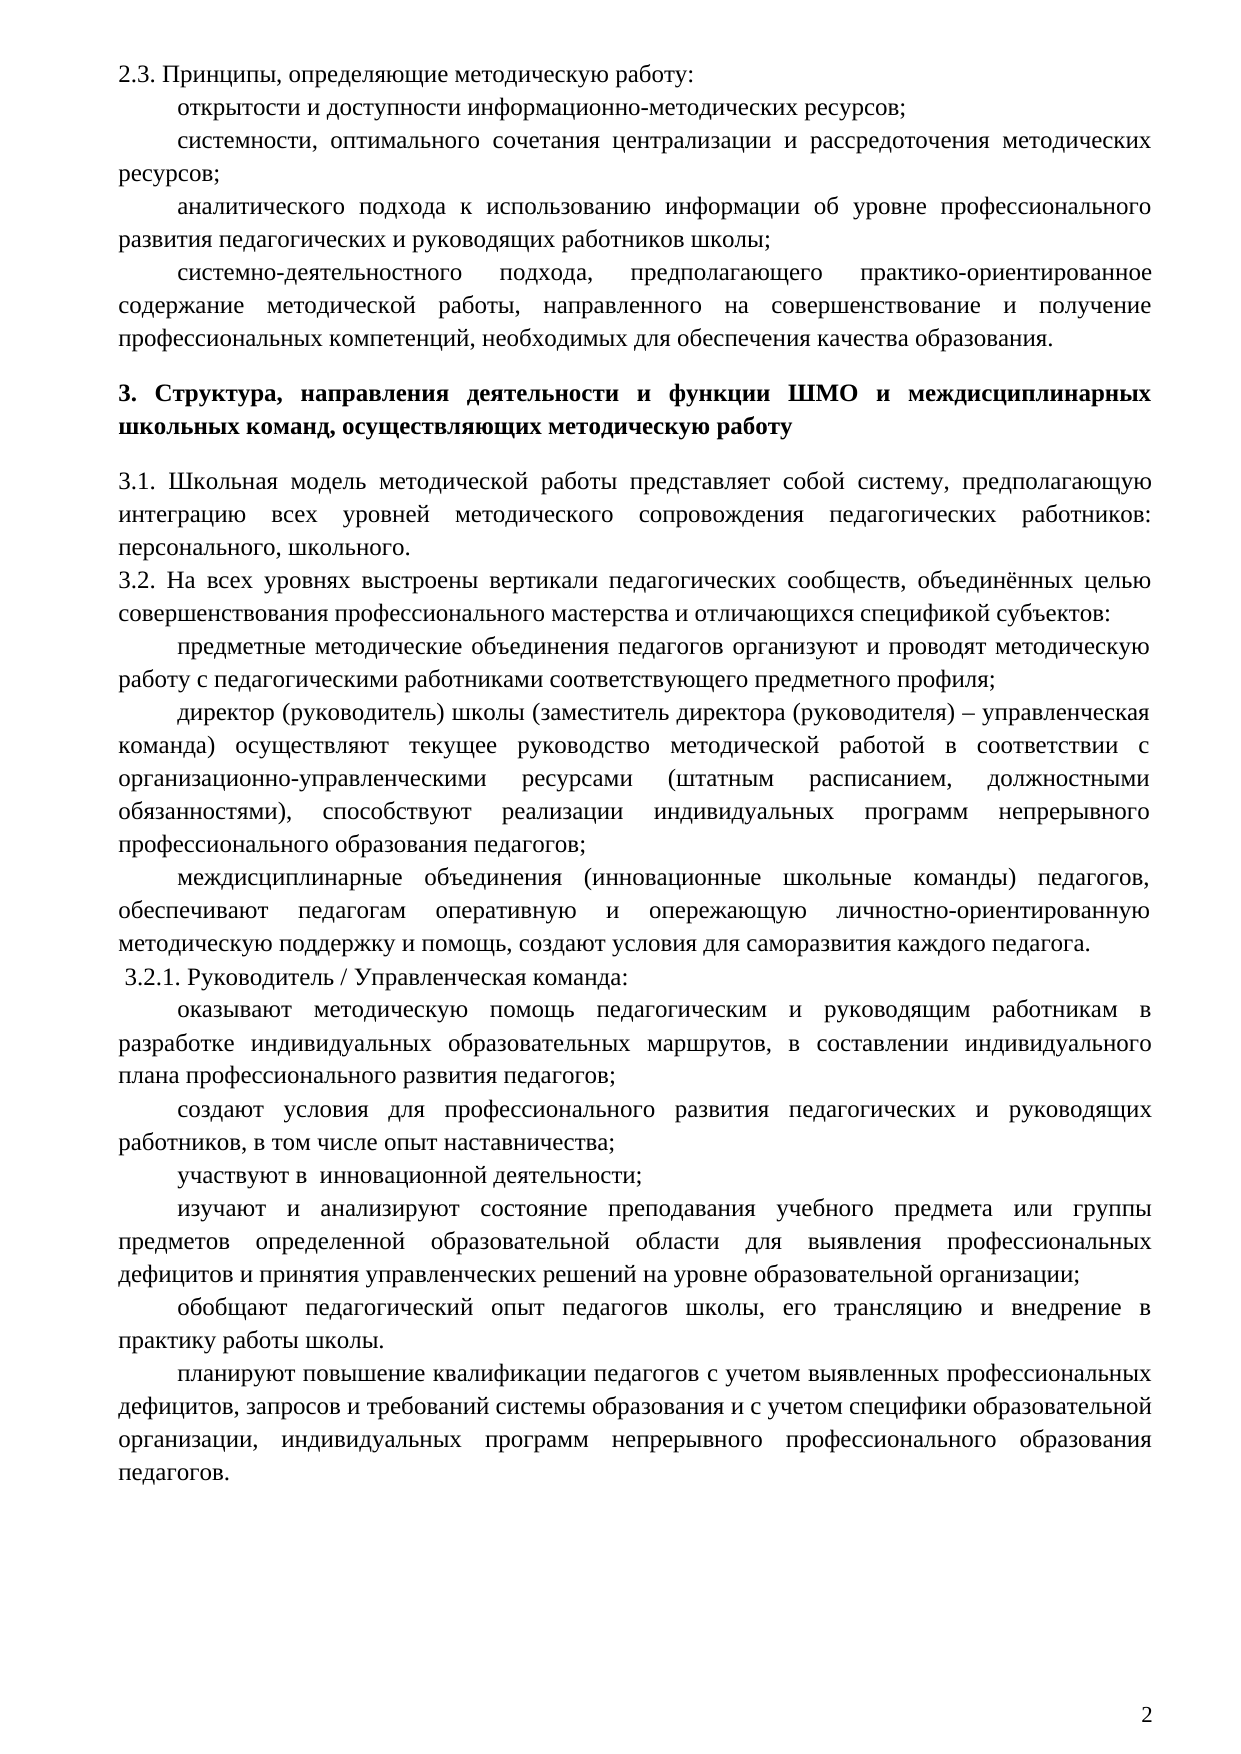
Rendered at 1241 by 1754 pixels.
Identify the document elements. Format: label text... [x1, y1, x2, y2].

text аналитического подхода к использованию информации об уровне профессионального развития педагогических и руководящих работников школы; [118, 191, 1152, 253]
text 3.1. Школьная модель методической работы представляет собой систему, предполагающую интеграцию всех уровней методического сопровождения педагогических работников: персонального, школьного. [118, 466, 1152, 561]
text участвуют в инновационной деятельности; [118, 1160, 1152, 1188]
text оказывают методическую помощь педагогическим и руководящим работникам в разработке индивидуальных образовательных маршрутов, в составлении индивидуального плана профессионального развития педагогов; [118, 994, 1152, 1089]
text открытости и доступности информационно-методических ресурсов; [118, 92, 1152, 121]
text директор (руководитель) школы (заместитель директора (руководителя) – управленческая команда) осуществляют текущее руководство методической работой в соответствии с организационно-управленческими ресурсами (штатным расписанием, должностными обязанностями), способствуют реализации индивидуальных программ непрерывного профессионального образования педагогов; [118, 697, 1150, 858]
text изучают и анализируют состояние преподавания учебного предмета или группы предметов определенной образовательной области для выявления профессиональных дефицитов и принятия управленческих решений на уровне образовательной организации; [118, 1193, 1152, 1287]
text междисциплинарные объединения (инновационные школьные команды) педагогов, обеспечивают педагогам оперативную и опережающую личностно-ориентированную методическую поддержку и помощь, создают условия для саморазвития каждого педагога. [118, 862, 1150, 957]
text предметные методические объединения педагогов организуют и проводят методическую работу с педагогическими работниками соответствующего предметного профиля; [118, 631, 1150, 693]
text обобщают педагогический опыт педагогов школы, его трансляцию и внедрение в практику работы школы. [118, 1292, 1152, 1353]
text системно-деятельностного подхода, предполагающего практико-ориентированное содержание методической работы, направленного на совершенствование и получение профессиональных компетенций, необходимых для обеспечения качества образования. [118, 257, 1152, 352]
text системности, оптимального сочетания централизации и рассредоточения методических ресурсов; [118, 125, 1152, 187]
text 2.3. Принципы, определяющие методическую работу: [118, 59, 1152, 88]
text создают условия для профессионального развития педагогических и руководящих работников, в том числе опыт наставничества; [118, 1094, 1152, 1155]
text 3. Структура, направления деятельности и функции ШМО и междисциплинарных школьных команд, осуществляющих методическую работу [118, 378, 1152, 440]
text 3.2.1. Руководитель / Управленческая команда: [118, 962, 1152, 990]
text планируют повышение квалификации педагогов с учетом выявленных профессиональных дефицитов, запросов и требований системы образования и с учетом специфики образовательной организации, индивидуальных программ непрерывного профессионального образования педагогов. [118, 1358, 1152, 1486]
text 3.2. На всех уровнях выстроены вертикали педагогических сообществ, объединённых целью совершенствования профессионального мастерства и отличающихся спецификой субъектов: [118, 565, 1152, 627]
